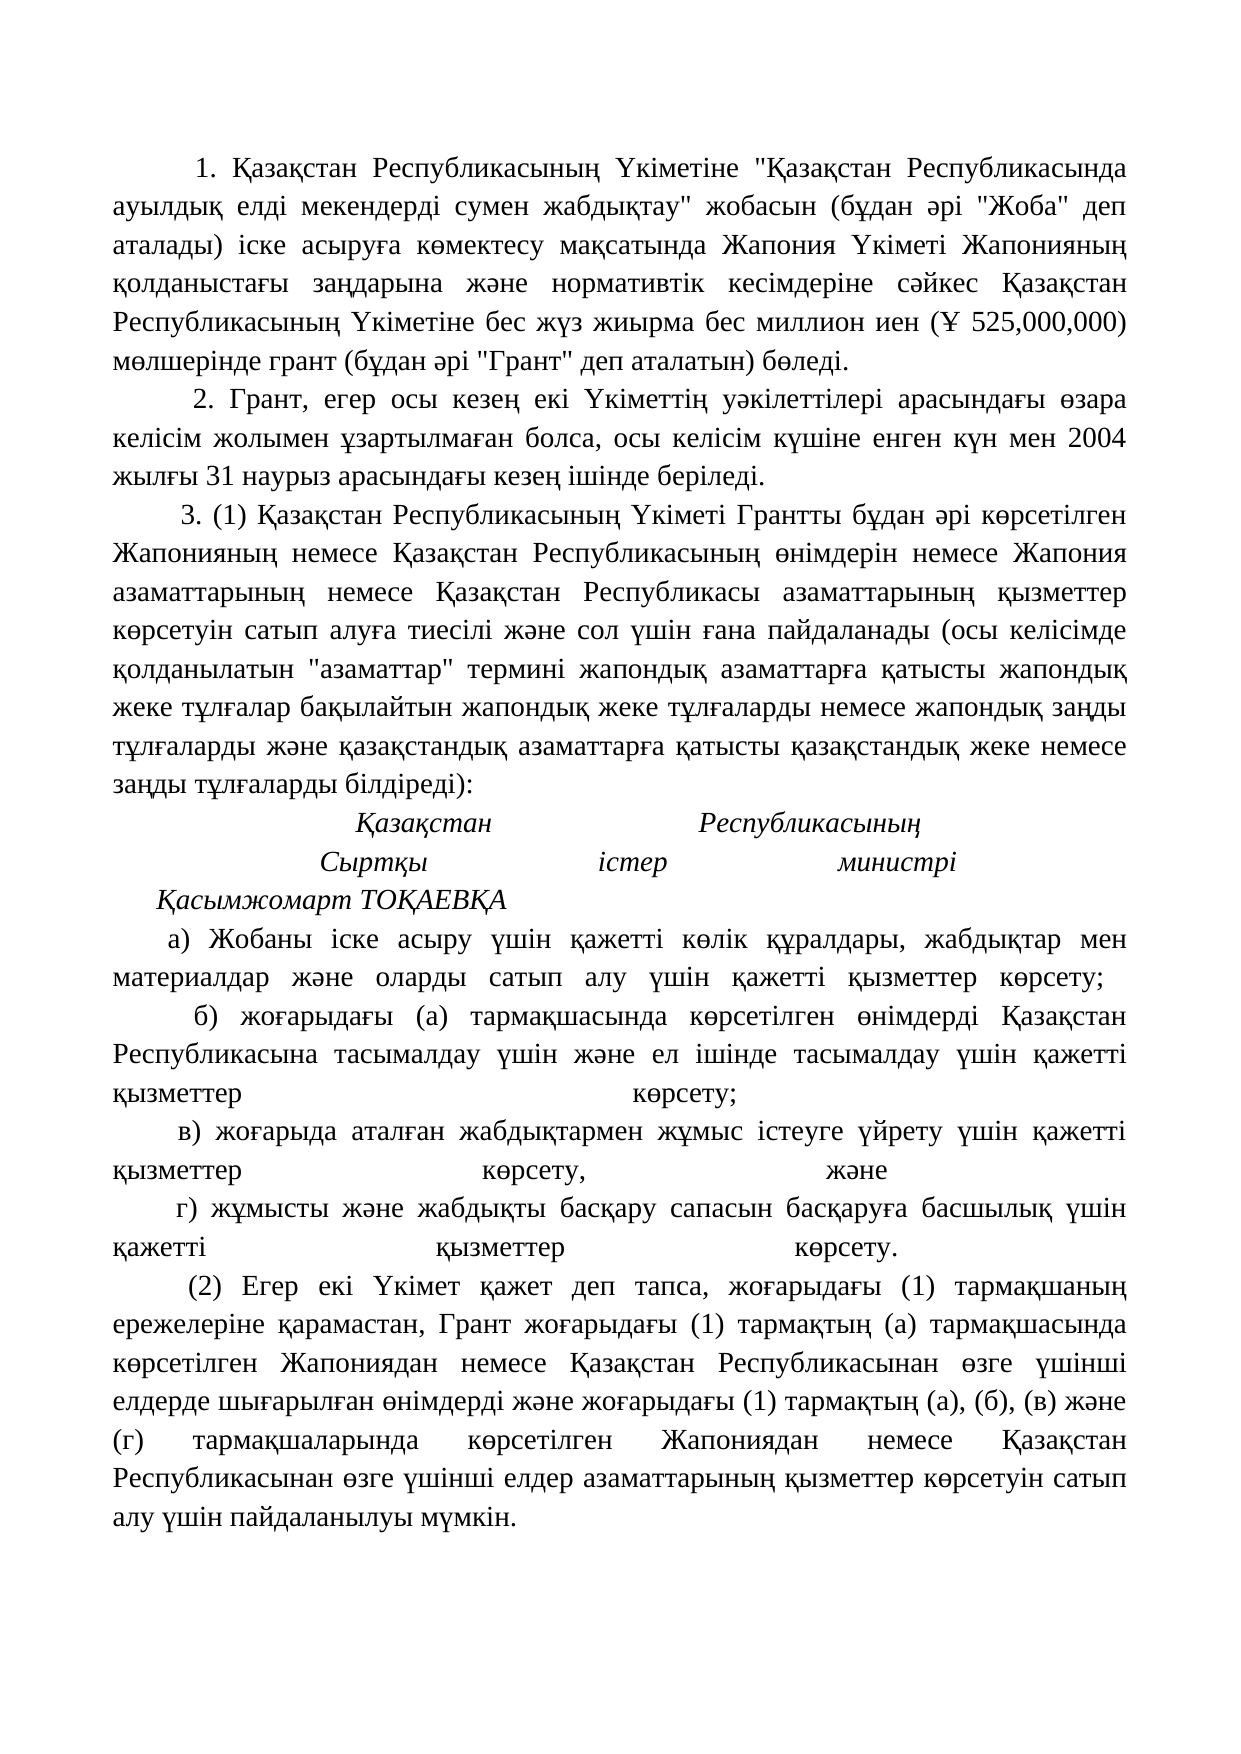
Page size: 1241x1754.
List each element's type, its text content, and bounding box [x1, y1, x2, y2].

text а) Жобаны iске асыру үшiн қажеттi көлiк құралдары, жабдықтар мен материалдар және оларды сатып алу үшiн қажеттi қызметтер көрсету; б) жоғарыдағы (а) тармақшасында көрсетілген өнiмдердi Қазақстан Республикасына тасымалдау үшiн және ел iшiнде тасымалдау үшiн қажеттi қызметтер көрсету; в) жоғарыда аталған жабдықтармен жұмыс iстеуге үйрету үшiн қажеттi қызметтер көрсету, және г) жұмысты және жабдықты басқару сапасын басқаруға басшылық үшiн қажеттi қызметтер көрсету. (2) Егер екi Үкiмет қажет деп тапса, жоғарыдағы (1) тармақшаның ережелерiне қарамастан, Грант жоғарыдағы (1) тармақтың (а) тармақшасында көрсетілген Жапониядан немесе Қазақстан Республикасынан өзге үшiншi елдерде шығарылған өнiмдердi және жоғарыдағы (1) тармақтың (а), (б), (в) және (г) тармақшаларында көрсетілген Жапониядан немесе Қазақстан Республикасынан өзге үшiншi елдер азаматтарының қызметтер көрсетуiн сатып алу үшiн пайдаланылуы мүмкiн. [112, 921, 1128, 1532]
text Қазақстан Республикасының Сыртқы iстер министрi Қасымжомарт ТОҚАЕВҚА [112, 805, 1128, 916]
text 2. Грант, егер осы кезең екi Үкiметтiң уәкiлеттiлерi арасындағы өзара келiсiм жолымен ұзартылмаған болса, осы келiсiм күшiне енген күн мен 2004 жылғы 31 наурыз арасындағы кезең iшiнде берiледi. [112, 381, 1128, 492]
text 3. (1) Қазақстан Республикасының Үкiметi Грантты бұдан әрi көрсетiлген Жапонияның немесе Қазақстан Республикасының өнiмдерiн немесе Жапония азаматтарының немесе Қазақстан Республикасы азаматтарының қызметтер көрсетуiн сатып алуға тиесiлi және сол үшiн ғана пайдаланады (осы келiсiмде қолданылатын "азаматтар" терминi жапондық азаматтарға қатысты жапондық жеке тұлғалар бақылайтын жапондық жеке тұлғаларды немесе жапондық заңды тұлғаларды және қазақстандық азаматтарға қатысты қазақстандық жеке немесе заңды тұлғаларды бiлдiредi): [112, 497, 1128, 800]
text 1. Қазақстан Республикасының Yкiметiне "Қазақстан Республикасында ауылдық елдi мекендердi сумен жабдықтау" жобасын (бұдан әрi "Жоба" деп аталады) iске асыруға көмектесу мақсатында Жапония Үкiметi Жапонияның қолданыстағы заңдарына және нормативтiк кесiмдерiне сәйкес Қазақстан Республикасының Үкiметiне бес жүз жиырма бес миллион иен (Ұ 525,000,000) мөлшерiнде грант (бұдан әрi "Грант" деп аталатын) бөледi. [112, 150, 1128, 376]
